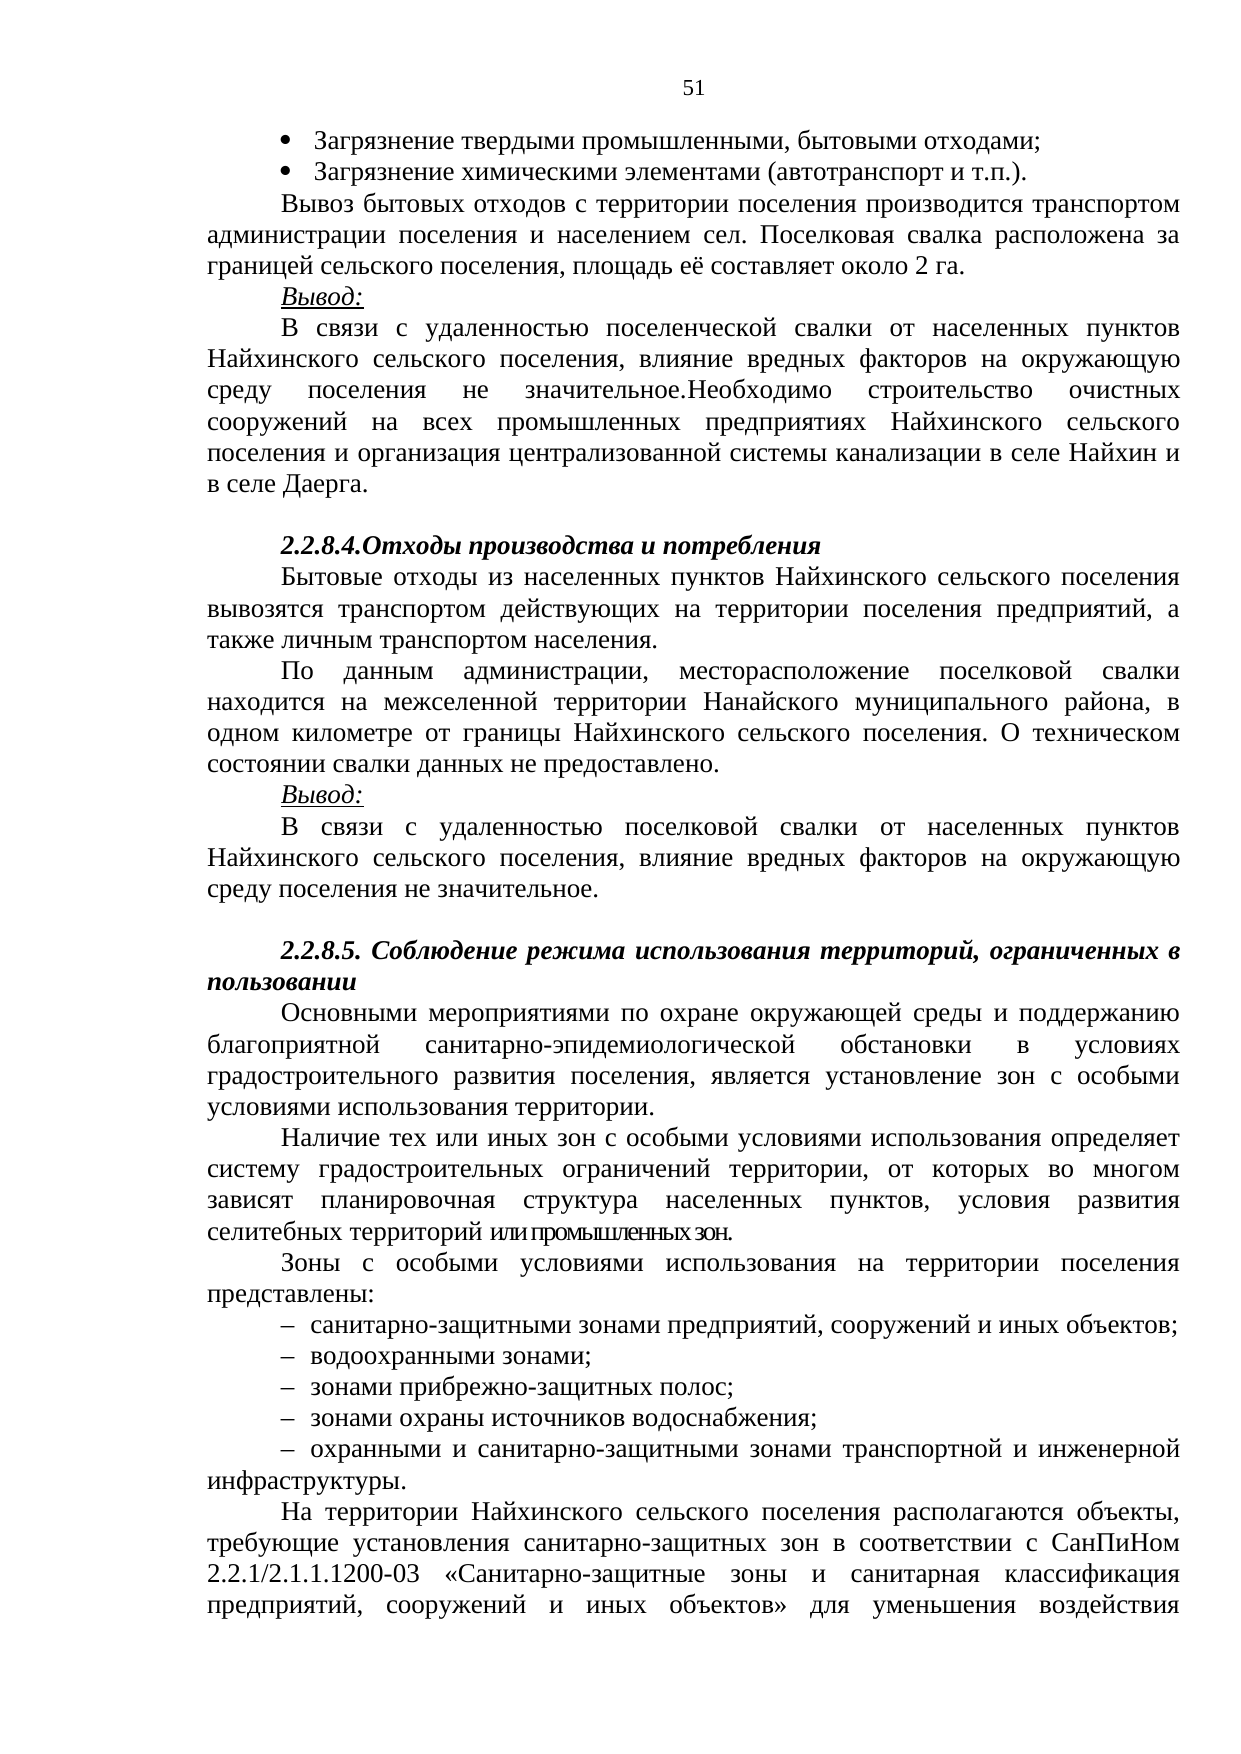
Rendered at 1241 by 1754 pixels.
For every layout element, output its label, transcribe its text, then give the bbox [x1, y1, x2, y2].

text – водоохранными зонами; [207, 1339, 1181, 1370]
list Загрязнение химическими элементами (автотранспорт и т.п.). [207, 156, 1181, 187]
text – зонами прибрежно-защитных полос; [207, 1370, 1181, 1401]
text – зонами охраны источников водоснабжения; [207, 1401, 1181, 1433]
text В связи с удаленностью поселковой свалки от населенных пунктов Найхинского сельского поселения, влияние вредных факторов на окружающую среду поселения не значительное. [207, 810, 1181, 903]
text Зоны с особыми условиями использования на территории поселения представлены: [207, 1246, 1181, 1308]
text В связи с удаленностью поселенческой свалки от населенных пунктов Найхинского сельского поселения, влияние вредных факторов на окружающую среду поселения не значительное.Необходимо строительство очистных сооружений на всех промышленных предприятиях Найхинского сельского поселения и организация централизованной системы канализации в селе Найхин и в селе Даерга. [207, 311, 1181, 498]
text 2.2.8.4.Отходы производства и потребления [207, 529, 1181, 561]
text Основными мероприятиями по охране окружающей среды и поддержанию благоприятной санитарно-эпидемиологической обстановки в условиях градостроительного развития поселения, является установление зон с особыми условиями использования территории. [207, 997, 1181, 1121]
text Вывод: [207, 778, 1181, 810]
text Вывод: [207, 280, 1181, 311]
text По данным администрации, месторасположение поселковой свалки находится на межселенной территории Нанайского муниципального района, в одном километре от границы Найхинского сельского поселения. О техническом состоянии свалки данных не предоставлено. [207, 654, 1181, 778]
text – охранными и санитарно-защитными зонами транспортной и инженерной инфраструктуры. [207, 1433, 1181, 1495]
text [207, 1495, 1181, 1619]
text Вывоз бытовых отходов с территории поселения производится транспортом администрации поселения и населением сел. Поселковая свалка расположена за границей сельского поселения, площадь её составляет около . [207, 187, 1181, 280]
list Загрязнение твердыми промышленными, бытовыми отходами; [207, 124, 1181, 156]
text Наличие тех или иных зон с особыми условиями использования определяет систему градостроительных ограничений территории, от которых во многом зависят планировочная структура населенных пунктов, условия развития селитебных территорий или промышленных зон. [207, 1121, 1181, 1246]
text – санитарно-защитными зонами предприятий, сооружений и иных объектов; [207, 1308, 1181, 1339]
text Бытовые отходы из населенных пунктов Найхинского сельского поселения вывозятся транспортом действующих на территории поселения предприятий, а также личным транспортом населения. [207, 561, 1181, 654]
text 2.2.8.5. Соблюдение режима использования территорий, ограниченных в пользовании [207, 934, 1181, 997]
